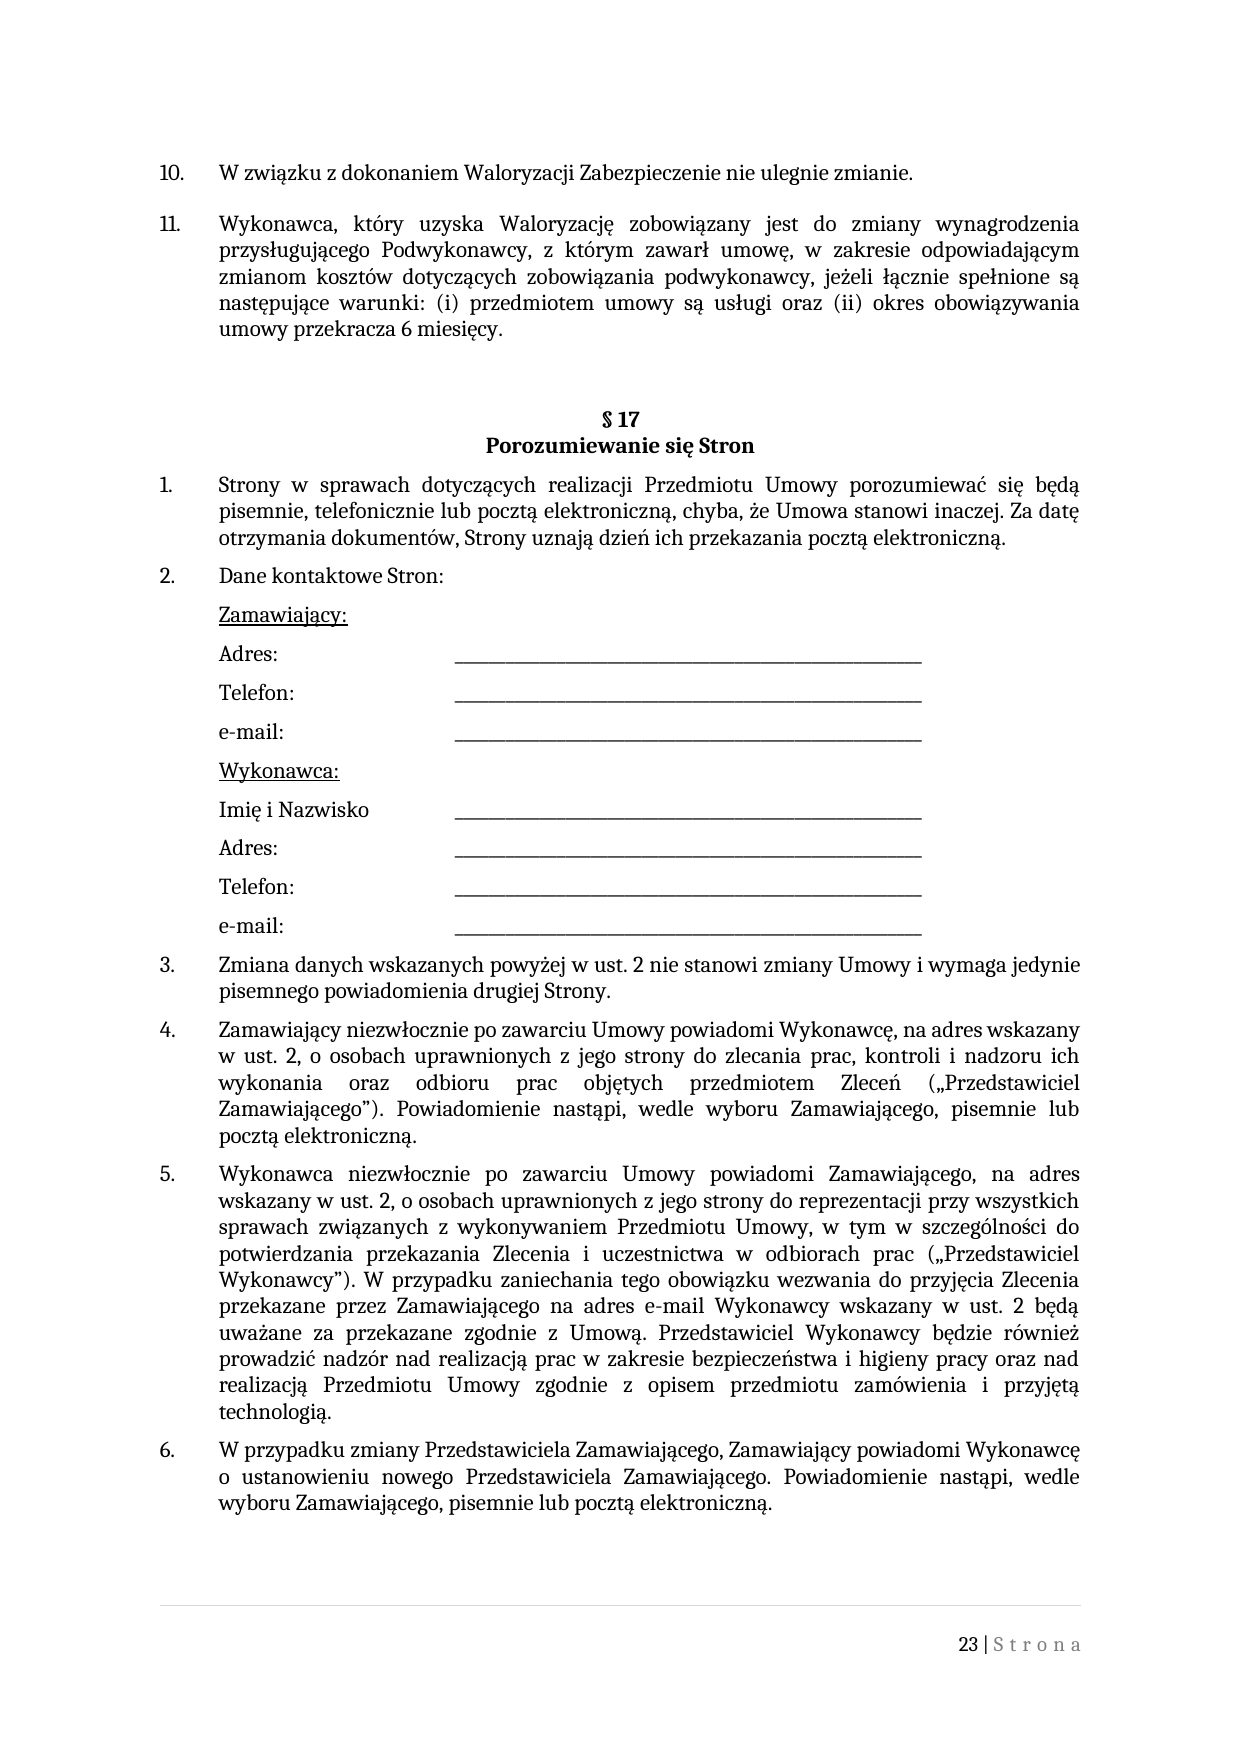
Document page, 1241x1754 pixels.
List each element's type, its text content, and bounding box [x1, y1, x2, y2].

list Dane kontaktowe Stron: [159, 563, 1081, 589]
list Strony w sprawach dotyczących realizacji Przedmiotu Umowy porozumiewać się będą pisemnie, telefonicznie lub pocztą elektroniczną, chyba, że Umowa stanowi inaczej. Za datę otrzymania dokumentów, Strony uznają dzień ich przekazania pocztą elektroniczną. [159, 472, 1081, 551]
text § 17 Porozumiewanie się Stron [159, 406, 1081, 459]
list W przypadku zmiany Przedstawiciela Zamawiającego, Zamawiający powiadomi Wykonawcę o ustanowieniu nowego Przedstawiciela Zamawiającego. Powiadomienie nastąpi, wedle wyboru Zamawiającego, pisemnie lub pocztą elektroniczną. [159, 1437, 1081, 1516]
text Adres: _______________________________________________________ [218, 835, 1081, 862]
text e-mail: _______________________________________________________ [218, 913, 1081, 939]
text 10. W związku z dokonaniem Waloryzacji Zabezpieczenie nie ulegnie zmianie. [159, 159, 1081, 186]
text Telefon: _______________________________________________________ [218, 680, 1081, 706]
text Adres: _______________________________________________________ [218, 641, 1081, 667]
list Wykonawca niezwłocznie po zawarciu Umowy powiadomi Zamawiającego, na adres wskazany w ust. 2, o osobach uprawnionych z jego strony do reprezentacji przy wszystkich sprawach związanych z wykonywaniem Przedmiotu Umowy, w tym w szczególności do potwierdzania przekazania Zlecenia i uczestnictwa w odbiorach prac („Przedstawiciel Wykonawcy”). W przypadku zaniechania tego obowiązku wezwania do przyjęcia Zlecenia przekazane przez Zamawiającego na adres e-mail Wykonawcy wskazany w ust. 2 będą uważane za przekazane zgodnie z Umową. Przedstawiciel Wykonawcy będzie również prowadzić nadzór nad realizacją prac w zakresie bezpieczeństwa i higieny pracy oraz nad realizacją Przedmiotu Umowy zgodnie z opisem przedmiotu zamówienia i przyjętą technologią. [159, 1161, 1081, 1425]
text Zamawiający: [218, 602, 1081, 628]
text Wykonawca: [218, 757, 1081, 784]
text Imię i Nazwisko _______________________________________________________ [218, 796, 1081, 823]
text e-mail: _______________________________________________________ [218, 719, 1081, 745]
list Zamawiający niezwłocznie po zawarciu Umowy powiadomi Wykonawcę, na adres wskazany w ust. 2, o osobach uprawnionych z jego strony do zlecania prac, kontroli i nadzoru ich wykonania oraz odbioru prac objętych przedmiotem Zleceń („Przedstawiciel Zamawiającego”). Powiadomienie nastąpi, wedle wyboru Zamawiającego, pisemnie lub pocztą elektroniczną. [159, 1017, 1081, 1149]
list Zmiana danych wskazanych powyżej w ust. 2 nie stanowi zmiany Umowy i wymaga jedynie pisemnego powiadomienia drugiej Strony. [159, 952, 1081, 1004]
text Telefon: _______________________________________________________ [218, 874, 1081, 900]
text 11. Wykonawca, który uzyska Waloryzację zobowiązany jest do zmiany wynagrodzenia przysługującego Podwykonawcy, z którym zawarł umowę, w zakresie odpowiadającym zmianom kosztów dotyczących zobowiązania podwykonawcy, jeżeli łącznie spełnione są następujące warunki: (i) przedmiotem umowy są usługi oraz (ii) okres obowiązywania umowy przekracza 6 miesięcy. [159, 211, 1081, 343]
